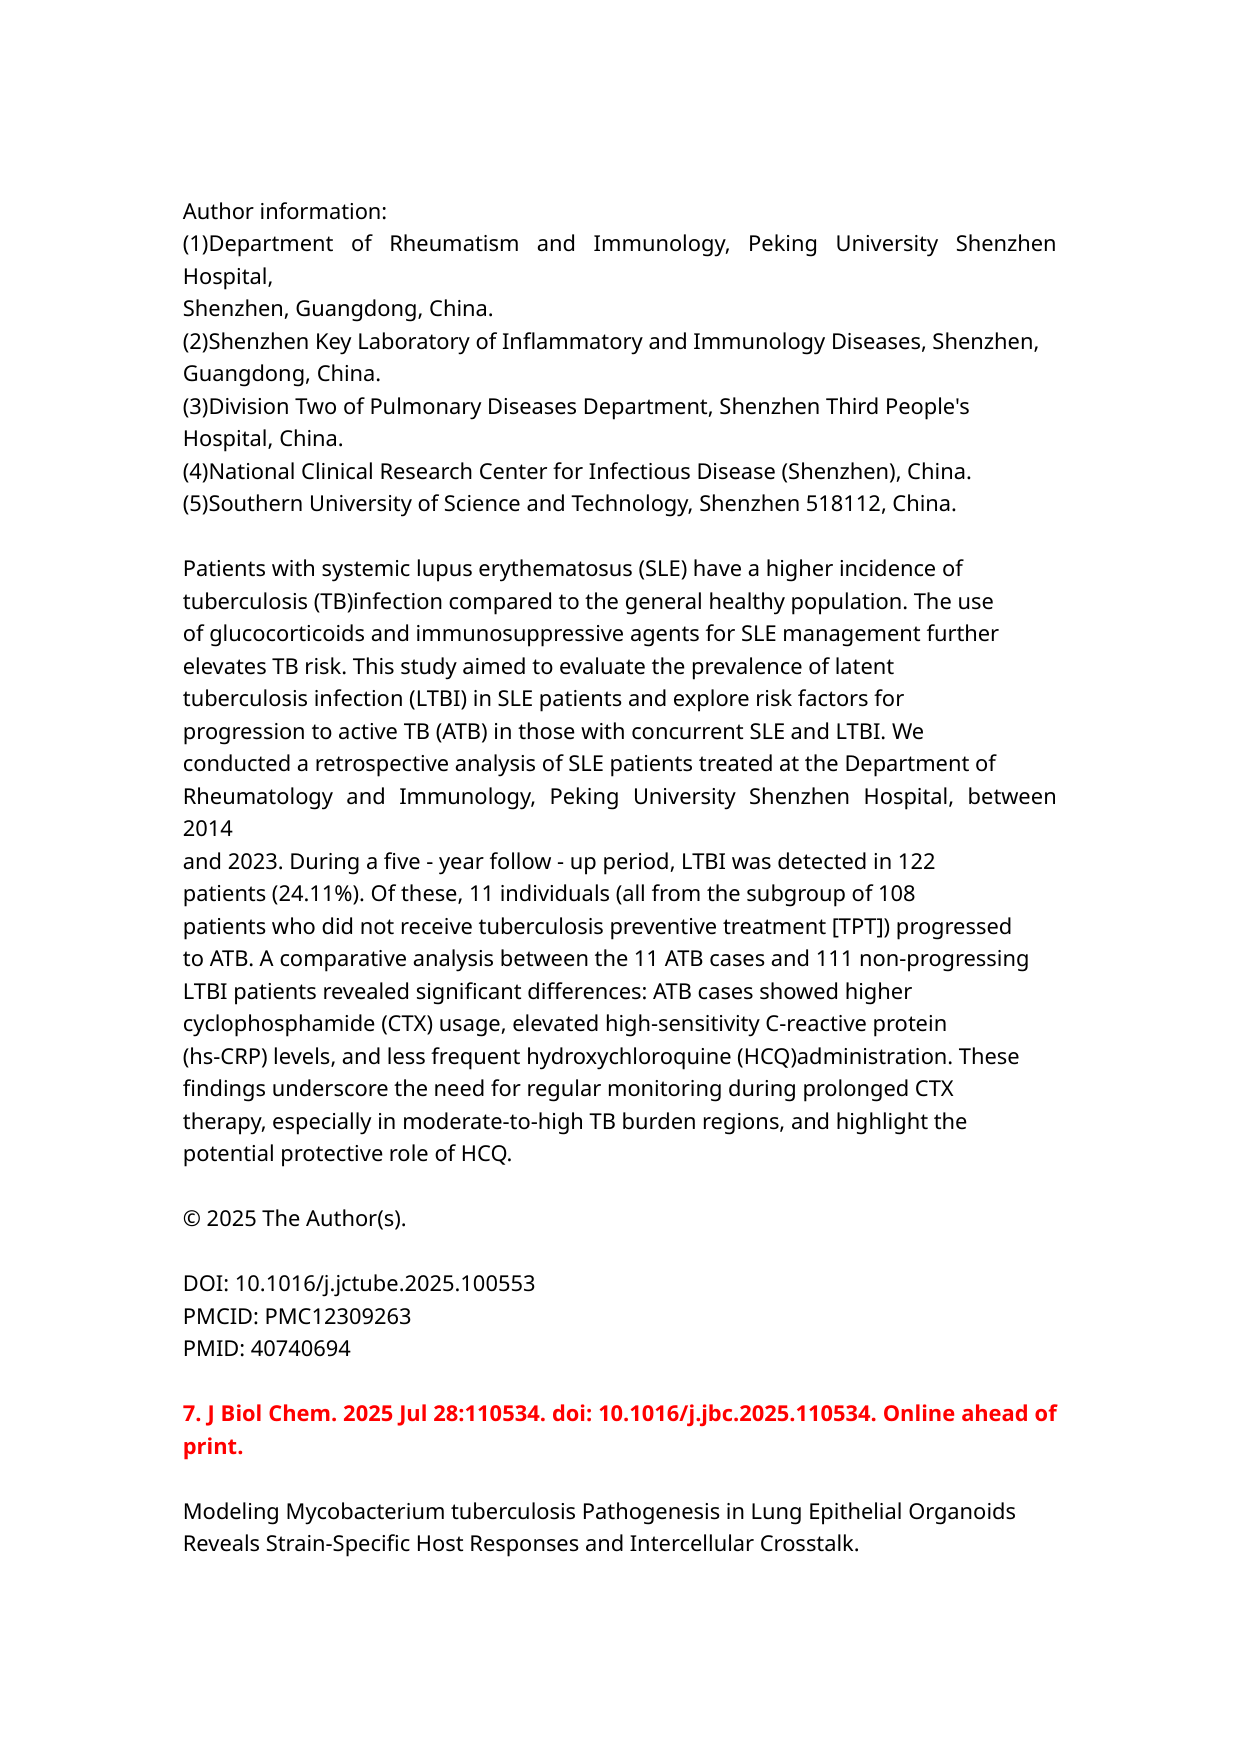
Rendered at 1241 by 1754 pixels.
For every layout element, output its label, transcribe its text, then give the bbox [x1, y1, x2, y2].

text and 2023. During a five - year follow - up period, LTBI was detected in 122 [183, 844, 1058, 877]
text findings underscore the need for regular monitoring during prolonged CTX [183, 1072, 1058, 1104]
text potential protective role of HCQ. [183, 1137, 1058, 1169]
text (3)Division Two of Pulmonary Diseases Department, Shenzhen Third People's [183, 389, 1058, 422]
text progression to active TB (ATB) in those with concurrent SLE and LTBI. We [183, 714, 1058, 747]
text DOI: 10.1016/j.jctube.2025.100553 [183, 1267, 1058, 1299]
text (4)National Clinical Research Center for Infectious Disease (Shenzhen), China. [183, 454, 1058, 487]
text PMCID: PMC12309263 [183, 1299, 1058, 1332]
text patients (24.11%). Of these, 11 individuals (all from the subgroup of 108 [183, 877, 1058, 909]
text patients who did not receive tuberculosis preventive treatment [TPT]) progressed [183, 909, 1058, 942]
text PMID: 40740694 [183, 1332, 1058, 1364]
text Shenzhen, Guangdong, China. [183, 292, 1058, 324]
text (1)Department of Rheumatism and Immunology, Peking University Shenzhen Hospital, [183, 227, 1058, 292]
text Author information: [183, 194, 1058, 227]
text Guangdong, China. [183, 357, 1058, 389]
text Reveals Strain-Specific Host Responses and Intercellular Crosstalk. [183, 1527, 1058, 1559]
text cyclophosphamide (CTX) usage, elevated high-sensitivity C-reactive protein [183, 1007, 1058, 1039]
text elevates TB risk. This study aimed to evaluate the prevalence of latent [183, 649, 1058, 682]
text LTBI patients revealed significant differences: ATB cases showed higher [183, 974, 1058, 1007]
text Modeling Mycobacterium tuberculosis Pathogenesis in Lung Epithelial Organoids [183, 1494, 1058, 1527]
text of glucocorticoids and immunosuppressive agents for SLE management further [183, 617, 1058, 649]
text tuberculosis infection (LTBI) in SLE patients and explore risk factors for [183, 682, 1058, 714]
text to ATB. A comparative analysis between the 11 ATB cases and 111 non-progressing [183, 942, 1058, 974]
text tuberculosis (TB)infection compared to the general healthy population. The use [183, 584, 1058, 617]
text (hs-CRP) levels, and less frequent hydroxychloroquine (HCQ)administration. These [183, 1039, 1058, 1072]
text (5)Southern University of Science and Technology, Shenzhen 518112, China. [183, 487, 1058, 519]
text Patients with systemic lupus erythematosus (SLE) have a higher incidence of [183, 552, 1058, 584]
text conducted a retrospective analysis of SLE patients treated at the Department of [183, 747, 1058, 779]
text (2)Shenzhen Key Laboratory of Inflammatory and Immunology Diseases, Shenzhen, [183, 324, 1058, 357]
text © 2025 The Author(s). [183, 1202, 1058, 1234]
text 7. J Biol Chem. 2025 Jul 28:110534. doi: 10.1016/j.jbc.2025.110534. Online ahead of print. [183, 1397, 1058, 1462]
text therapy, especially in moderate-to-high TB burden regions, and highlight the [183, 1104, 1058, 1137]
text Rheumatology and Immunology, Peking University Shenzhen Hospital, between 2014 [183, 779, 1058, 844]
text Hospital, China. [183, 422, 1058, 454]
